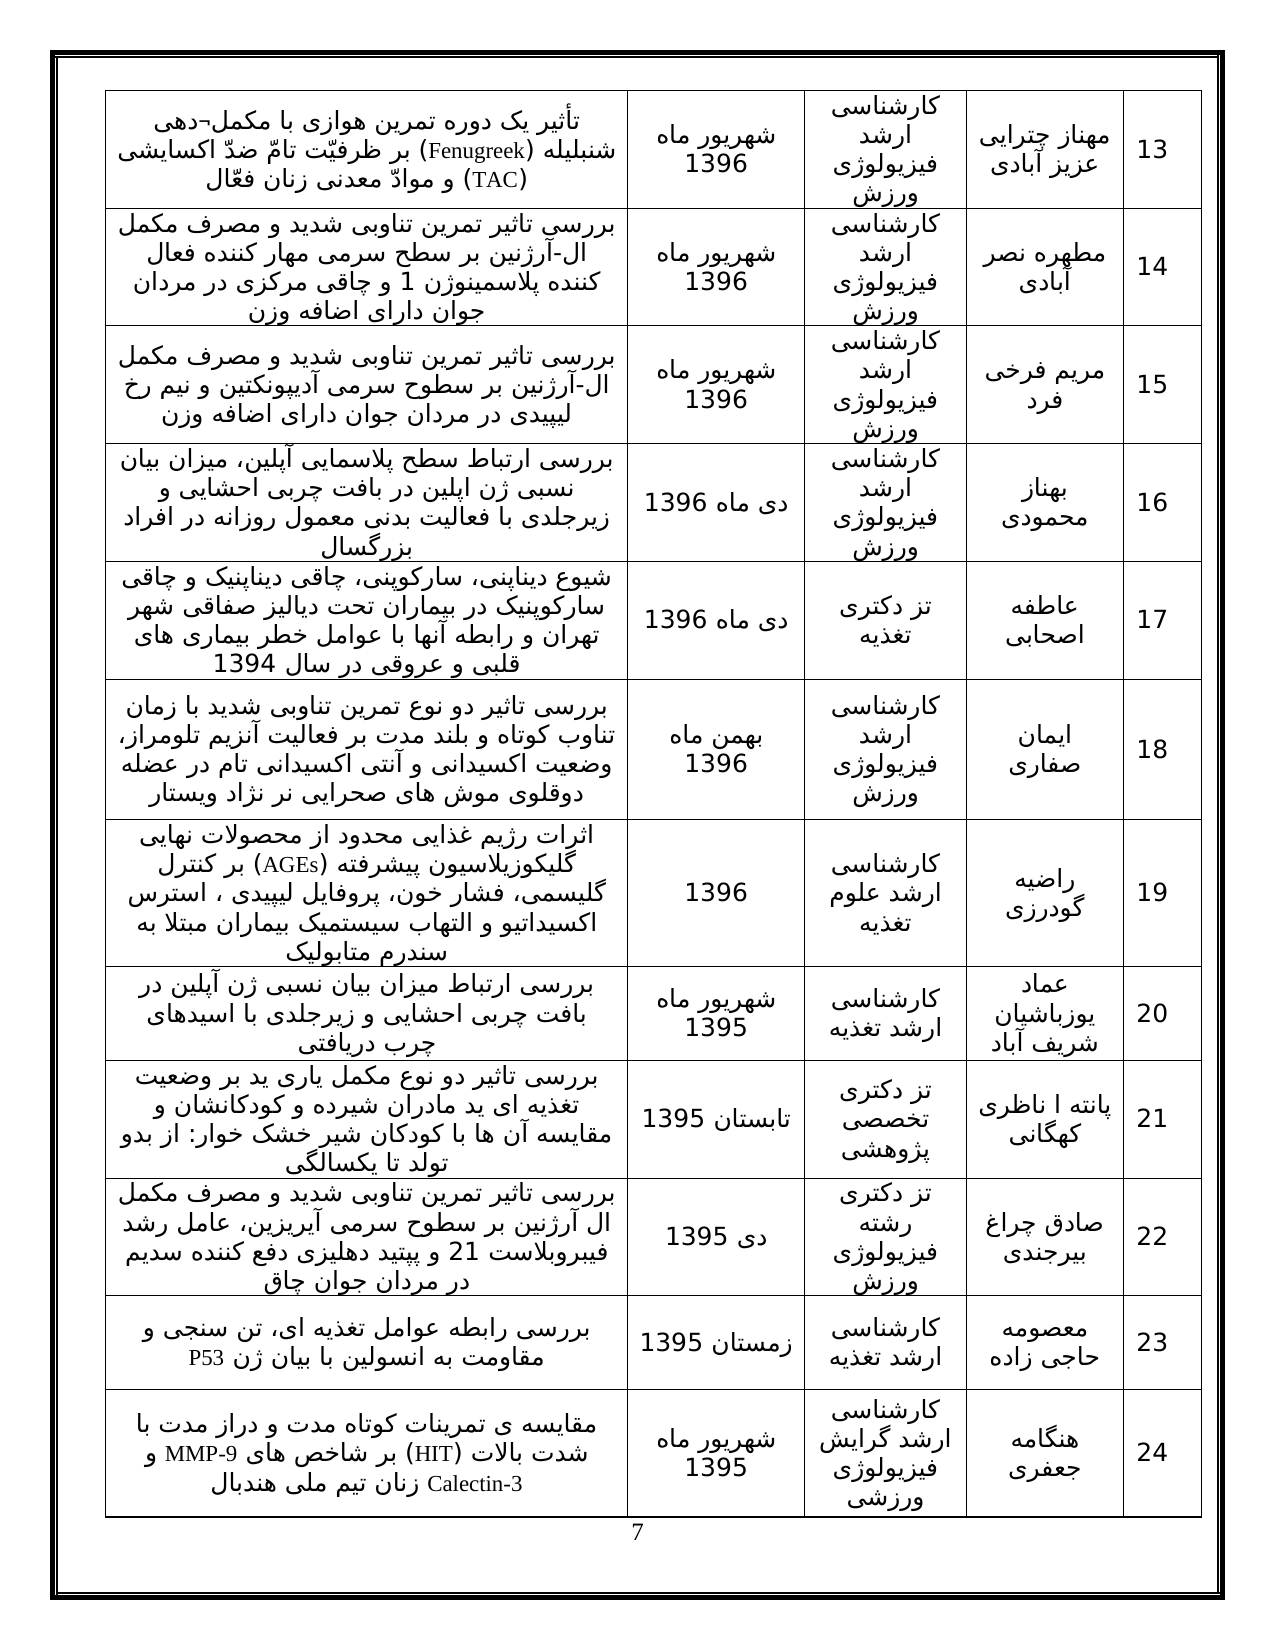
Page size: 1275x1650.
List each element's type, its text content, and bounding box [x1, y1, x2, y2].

table_cell مریم فرخی فرد [967, 326, 1123, 443]
table_cell زمستان 1395 [628, 1296, 804, 1389]
table_cell بررسی ارتباط میزان بیان نسبی ژن آپلین در بافت چربی احشایی و زیرجلدی با اسیدهای چرب دریافتی [106, 967, 627, 1060]
table_cell تز دکتری رشته فیزیولوژی ورزش [805, 1179, 966, 1295]
table_cell دی ماه 1396 [628, 444, 804, 561]
table_cell شهریور ماه 1395 [628, 1390, 804, 1516]
table_cell 1396 [628, 820, 804, 966]
table_cell هنگامه جعفری [967, 1390, 1123, 1516]
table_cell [805, 1390, 966, 1516]
table_cell شهریور ماه 1395 [628, 967, 804, 1060]
table_cell تز دکتری تغذیه [805, 562, 966, 678]
table_cell کارشناسی ارشد فیزیولوژی ورزش [805, 680, 966, 819]
table_cell مهناز چترایی عزیز آبادی [967, 91, 1123, 208]
table_cell [1124, 444, 1201, 561]
table_cell بهمن ماه 1396 [628, 680, 804, 819]
table_cell بررسی تاثیر تمرین تناوبی شدید و مصرف مکمل ال آرژنین بر سطوح سرمی آیریزین، عامل رشد فیبروبلاست 21 و پپتید دهلیزی دفع کننده سدیم در مردان جوان چاق [106, 1179, 627, 1295]
table_cell [1124, 1179, 1201, 1295]
table_cell دی ماه 1396 [628, 562, 804, 678]
table_cell بررسی تاثیر تمرین تناوبی شدید و مصرف مکمل ال-آرژنین بر سطوح سرمی آدیپونکتین و نیم رخ لیپیدی در مردان جوان دارای اضافه وزن [106, 326, 627, 443]
table_cell اثرات رژیم غذایی محدود از محصولات نهایی گلیکوزیلاسیون پیشرفته (AGEs) بر کنترل گلیسمی، فشار خون، پروفایل لیپیدی ، استرس اکسیداتیو و التهاب سیستمیک بیماران مبتلا به سندرم متابولیک [106, 820, 627, 966]
table_cell [1124, 1061, 1201, 1177]
table_cell عاطفه اصحابی [967, 562, 1123, 678]
table_cell کارشناسی ارشد تغذیه [805, 967, 966, 1060]
table_cell پانته ا ناظری کهگانی [967, 1061, 1123, 1177]
table_cell راضیه گودرزی [967, 820, 1123, 966]
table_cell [106, 1390, 627, 1516]
table_cell تأثیر یک دوره تمرین هوازی با مکمل¬دهی شنبلیله (Fenugreek) بر ظرفیّت تامّ ضدّ اکسایشی (TAC) و موادّ معدنی زنان فعّال [106, 91, 627, 208]
table_cell بررسی رابطه عوامل تغذیه ای، تن سنجی و مقاومت به انسولین با بیان ژن P53 [106, 1296, 627, 1389]
table_cell شهریور ماه 1396 [628, 209, 804, 325]
table_cell [1124, 1390, 1201, 1516]
table_cell بررسی تاثیر تمرین تناوبی شدید و مصرف مکمل ال-آرژنین بر سطح سرمی مهار کننده فعال کننده پلاسمینوژن 1 و چاقی مرکزی در مردان جوان دارای اضافه وزن [106, 209, 627, 325]
table_cell [1124, 209, 1201, 325]
table_cell بررسی ارتباط سطح پلاسمایی آپلین، میزان بیان نسبی ژن اپلین در بافت چربی احشایی و زیرجلدی با فعالیت بدنی معمول روزانه در افراد بزرگسال [106, 444, 627, 561]
table_cell تز دکتری تخصصی پژوهشی [805, 1061, 966, 1177]
table_cell کارشناسی ارشد علوم تغذیه [805, 820, 966, 966]
table_cell [1124, 326, 1201, 443]
table_cell کارشناسی ارشد فیزیولوژی ورزش [805, 444, 966, 561]
table_cell کارشناسی ارشد فیزیولوژی ورزش [805, 209, 966, 325]
table_cell کارشناسی ارشد فیزیولوژی ورزش [805, 326, 966, 443]
table_cell شهریور ماه 1396 [628, 326, 804, 443]
table_cell بهناز محمودی [967, 444, 1123, 561]
table_cell [1124, 1296, 1201, 1389]
table_cell صادق چراغ بیرجندی [967, 1179, 1123, 1295]
table_cell دی 1395 [628, 1179, 804, 1295]
table_cell [1124, 91, 1201, 208]
table_cell بررسی تاثیر دو نوع تمرین تناوبی شدید با زمان تناوب کوتاه و بلند مدت بر فعالیت آنزیم تلومراز، وضعیت اکسیدانی و آنتی اکسیدانی تام در عضله دوقلوی موش های صحرایی نر نژاد ویستار [106, 680, 627, 819]
table_cell کارشناسی ارشد تغذیه [805, 1296, 966, 1389]
table_cell کارشناسی ارشد فیزیولوژی ورزش [805, 91, 966, 208]
table_cell معصومه حاجی زاده [967, 1296, 1123, 1389]
table_cell [1124, 967, 1201, 1060]
table_cell عماد یوزباشیان شریف آباد [967, 967, 1123, 1060]
table_cell [1124, 562, 1201, 678]
table_cell [1124, 820, 1201, 966]
table_cell شهریور ماه 1396 [628, 91, 804, 208]
table_cell تابستان 1395 [628, 1061, 804, 1177]
table_cell شیوع دیناپنی، سارکوپنی، چاقی دیناپنیک و چاقی سارکوپنیک در بیماران تحت دیالیز صفاقی شهر تهران و رابطه آنها با عوامل خطر بیماری های قلبی و عروقی در سال 1394 [106, 562, 627, 678]
table_cell ایمان صفاری [967, 680, 1123, 819]
table_cell [1124, 680, 1201, 819]
table_cell مطهره نصر آبادی [967, 209, 1123, 325]
table_cell بررسی تاثیر دو نوع مکمل یاری ید بر وضعیت تغذیه ای ید مادران شیرده و کودکانشان و مقایسه آن ها با کودکان شیر خشک خوار: از بدو تولد تا یکسالگی [106, 1061, 627, 1177]
